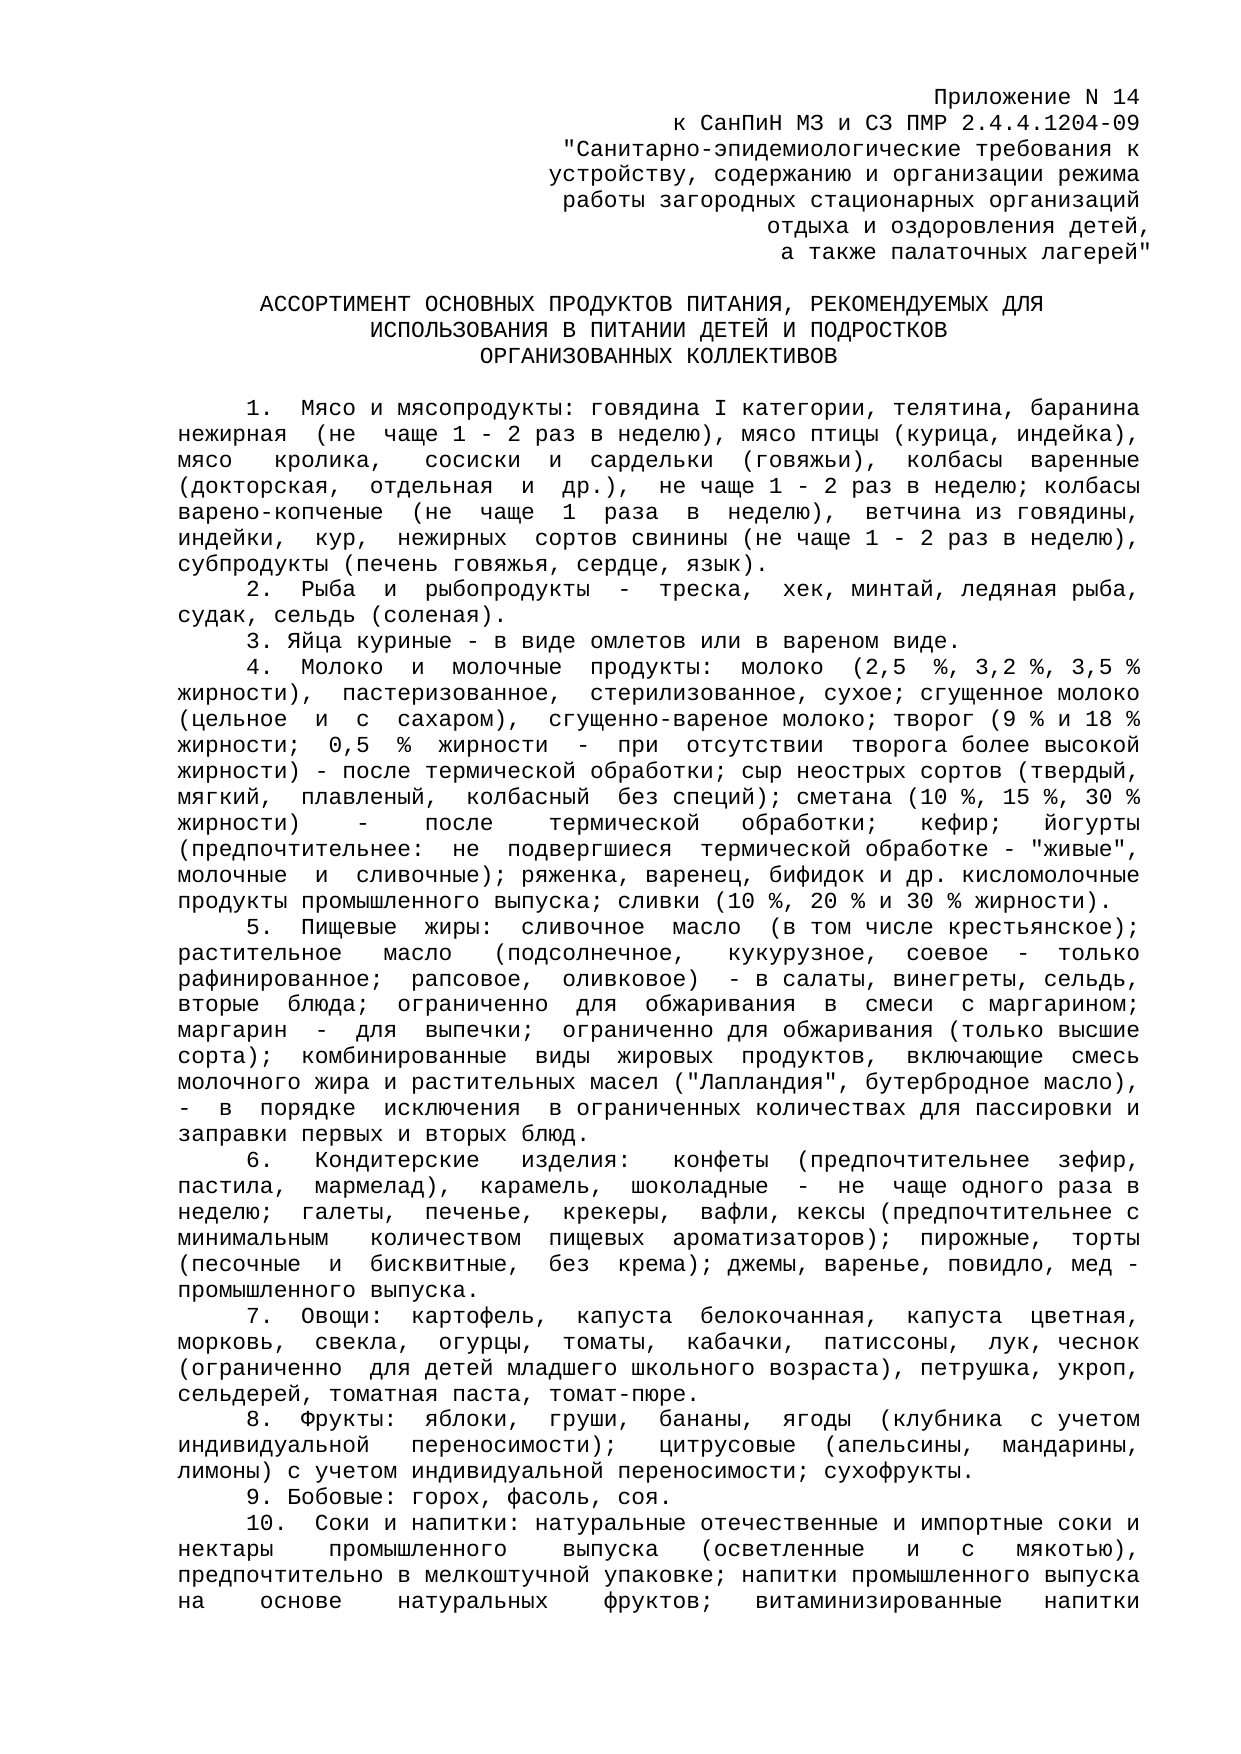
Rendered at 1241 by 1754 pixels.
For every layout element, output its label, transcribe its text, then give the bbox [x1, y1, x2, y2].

text 9. Бобовые: горох, фасоль, соя. [177, 1486, 1152, 1512]
text 10. Соки и напитки: натуральные отечественные и импортные соки и [177, 1512, 1152, 1537]
text вторые блюда; ограниченно для обжаривания в смеси с маргарином; [177, 993, 1152, 1019]
text жирности; 0,5 % жирности - при отсутствии творога более высокой [177, 733, 1152, 759]
text 1. Мясо и мясопродукты: говядина I категории, телятина, баранина [177, 396, 1152, 422]
text (докторская, отдельная и др.), не чаще 1 - 2 раз в неделю; колбасы [177, 474, 1152, 500]
text продукты промышленного выпуска; сливки (10 %, 20 % и 30 % жирности). [177, 889, 1152, 915]
text молочного жира и растительных масел ("Лапландия", бутербродное масло), [177, 1071, 1152, 1097]
text пастила, мармелад), карамель, шоколадные - не чаще одного раза в [177, 1174, 1152, 1200]
text промышленного выпуска. [177, 1278, 1152, 1304]
text 8. Фрукты: яблоки, груши, бананы, ягоды (клубника с учетом [177, 1408, 1152, 1434]
text жирности), пастеризованное, стерилизованное, сухое; сгущенное молоко [177, 682, 1152, 707]
text неделю; галеты, печенье, крекеры, вафли, кексы (предпочтительнее с [177, 1200, 1152, 1226]
text ИСПОЛЬЗОВАНИЯ В ПИТАНИИ ДЕТЕЙ И ПОДРОСТКОВ [177, 318, 1152, 344]
text лимоны) с учетом индивидуальной переносимости; сухофрукты. [177, 1460, 1152, 1486]
text "Санитарно-эпидемиологические требования к [177, 137, 1152, 163]
text 7. Овощи: картофель, капуста белокочанная, капуста цветная, [177, 1304, 1152, 1330]
text (цельное и с сахаром), сгущенно-вареное молоко; творог (9 % и 18 % [177, 707, 1152, 733]
text к СанПиН МЗ и СЗ ПМР 2.4.4.1204-09 [177, 111, 1152, 137]
text судак, сельдь (соленая). [177, 604, 1152, 630]
text (песочные и бисквитные, без крема); джемы, варенье, повидло, мед - [177, 1252, 1152, 1278]
text отдыха и оздоровления детей, а также палаточных лагерей" [177, 215, 1152, 267]
text жирности) - после термической обработки; сыр неострых сортов (твердый, [177, 759, 1152, 785]
text 2. Рыба и рыбопродукты - треска, хек, минтай, ледяная рыба, [177, 578, 1152, 604]
text 4. Молоко и молочные продукты: молоко (2,5 %, 3,2 %, 3,5 % [177, 656, 1152, 682]
text субпродукты (печень говяжья, сердце, язык). [177, 552, 1152, 578]
text 3. Яйца куриные - в виде омлетов или в вареном виде. [177, 630, 1152, 656]
text нектары промышленного выпуска (осветленные и с мякотью), [177, 1537, 1152, 1563]
text морковь, свекла, огурцы, томаты, кабачки, патиссоны, лук, чеснок [177, 1330, 1152, 1356]
text растительное масло (подсолнечное, кукурузное, соевое - только [177, 941, 1152, 967]
text - в порядке исключения в ограниченных количествах для пассировки и [177, 1097, 1152, 1122]
text сорта); комбинированные виды жировых продуктов, включающие смесь [177, 1045, 1152, 1071]
text АССОРТИМЕНТ ОСНОВНЫХ ПРОДУКТОВ ПИТАНИЯ, РЕКОМЕНДУЕМЫХ ДЛЯ [177, 292, 1152, 318]
text мягкий, плавленый, колбасный без специй); сметана (10 %, 15 %, 30 % [177, 785, 1152, 811]
text сельдерей, томатная паста, томат-пюре. [177, 1382, 1152, 1408]
text работы загородных стационарных организаций [177, 189, 1152, 215]
text маргарин - для выпечки; ограниченно для обжаривания (только высшие [177, 1019, 1152, 1045]
text нежирная (не чаще 1 - 2 раз в неделю), мясо птицы (курица, индейка), [177, 422, 1152, 448]
text ОРГАНИЗОВАННЫХ КОЛЛЕКТИВОВ [177, 344, 1152, 370]
text Приложение N 14 [177, 85, 1152, 111]
text мясо кролика, сосиски и сардельки (говяжьи), колбасы варенные [177, 448, 1152, 474]
text индейки, кур, нежирных сортов свинины (не чаще 1 - 2 раз в неделю), [177, 526, 1152, 552]
text (предпочтительнее: не подвергшиеся термической обработке - "живые", [177, 837, 1152, 863]
text варено-копченые (не чаще 1 раза в неделю), ветчина из говядины, [177, 500, 1152, 526]
text жирности) - после термической обработки; кефир; йогурты [177, 811, 1152, 837]
text молочные и сливочные); ряженка, варенец, бифидок и др. кисломолочные [177, 863, 1152, 889]
text 6. Кондитерские изделия: конфеты (предпочтительнее зефир, [177, 1148, 1152, 1174]
text минимальным количеством пищевых ароматизаторов); пирожные, торты [177, 1226, 1152, 1252]
text 5. Пищевые жиры: сливочное масло (в том числе крестьянское); [177, 915, 1152, 941]
text рафинированное; рапсовое, оливковое) - в салаты, винегреты, сельдь, [177, 967, 1152, 993]
text заправки первых и вторых блюд. [177, 1122, 1152, 1148]
text индивидуальной переносимости); цитрусовые (апельсины, мандарины, [177, 1434, 1152, 1460]
text устройству, содержанию и организации режима [177, 163, 1152, 189]
text (ограниченно для детей младшего школьного возраста), петрушка, укроп, [177, 1356, 1152, 1382]
text на основе натуральных фруктов; витаминизированные напитки [177, 1589, 1152, 1615]
text предпочтительно в мелкоштучной упаковке; напитки промышленного выпуска [177, 1563, 1152, 1589]
